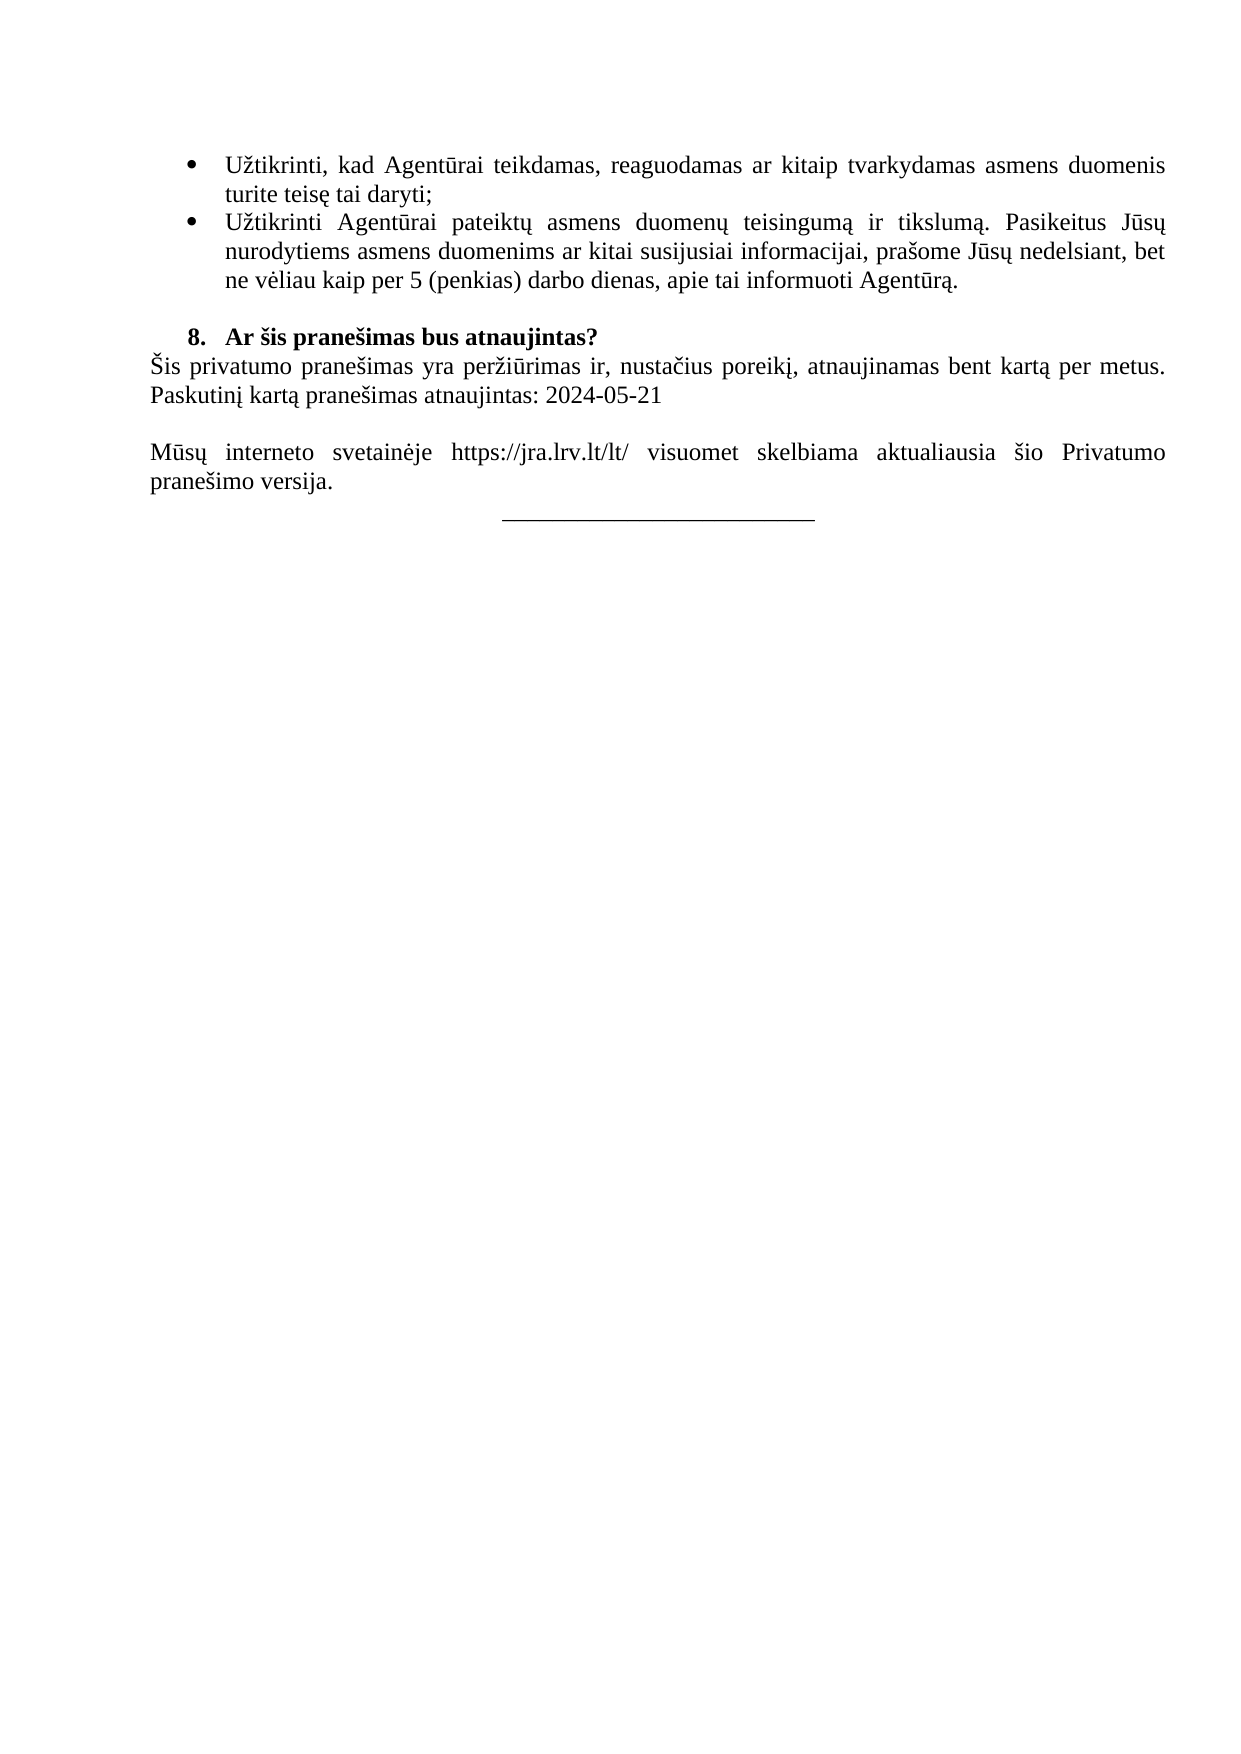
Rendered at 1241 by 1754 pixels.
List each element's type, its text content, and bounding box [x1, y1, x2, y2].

list Užtikrinti, kad Agentūrai teikdamas, reaguodamas ar kitaip tvarkydamas asmens duomenis turite teisę tai daryti; [187, 150, 1166, 207]
text Šis privatumo pranešimas yra peržiūrimas ir, nustačius poreikį, atnaujinamas bent kartą per metus. Paskutinį kartą pranešimas atnaujintas: 2024-05-21 [150, 351, 1166, 409]
list Užtikrinti Agentūrai pateiktų asmens duomenų teisingumą ir tikslumą. Pasikeitus Jūsų nurodytiems asmens duomenims ar kitai susijusiai informacijai, prašome Jūsų nedelsiant, bet ne vėliau kaip per 5 (penkias) darbo dienas, apie tai informuoti Agentūrą. [187, 207, 1166, 294]
list Ar šis pranešimas bus atnaujintas? [187, 322, 1166, 351]
text _________________________ [150, 495, 1166, 524]
text Mūsų interneto svetainėje https://jra.lrv.lt/lt/ visuomet skelbiama aktualiausia šio Privatumo pranešimo versija. [150, 437, 1166, 495]
